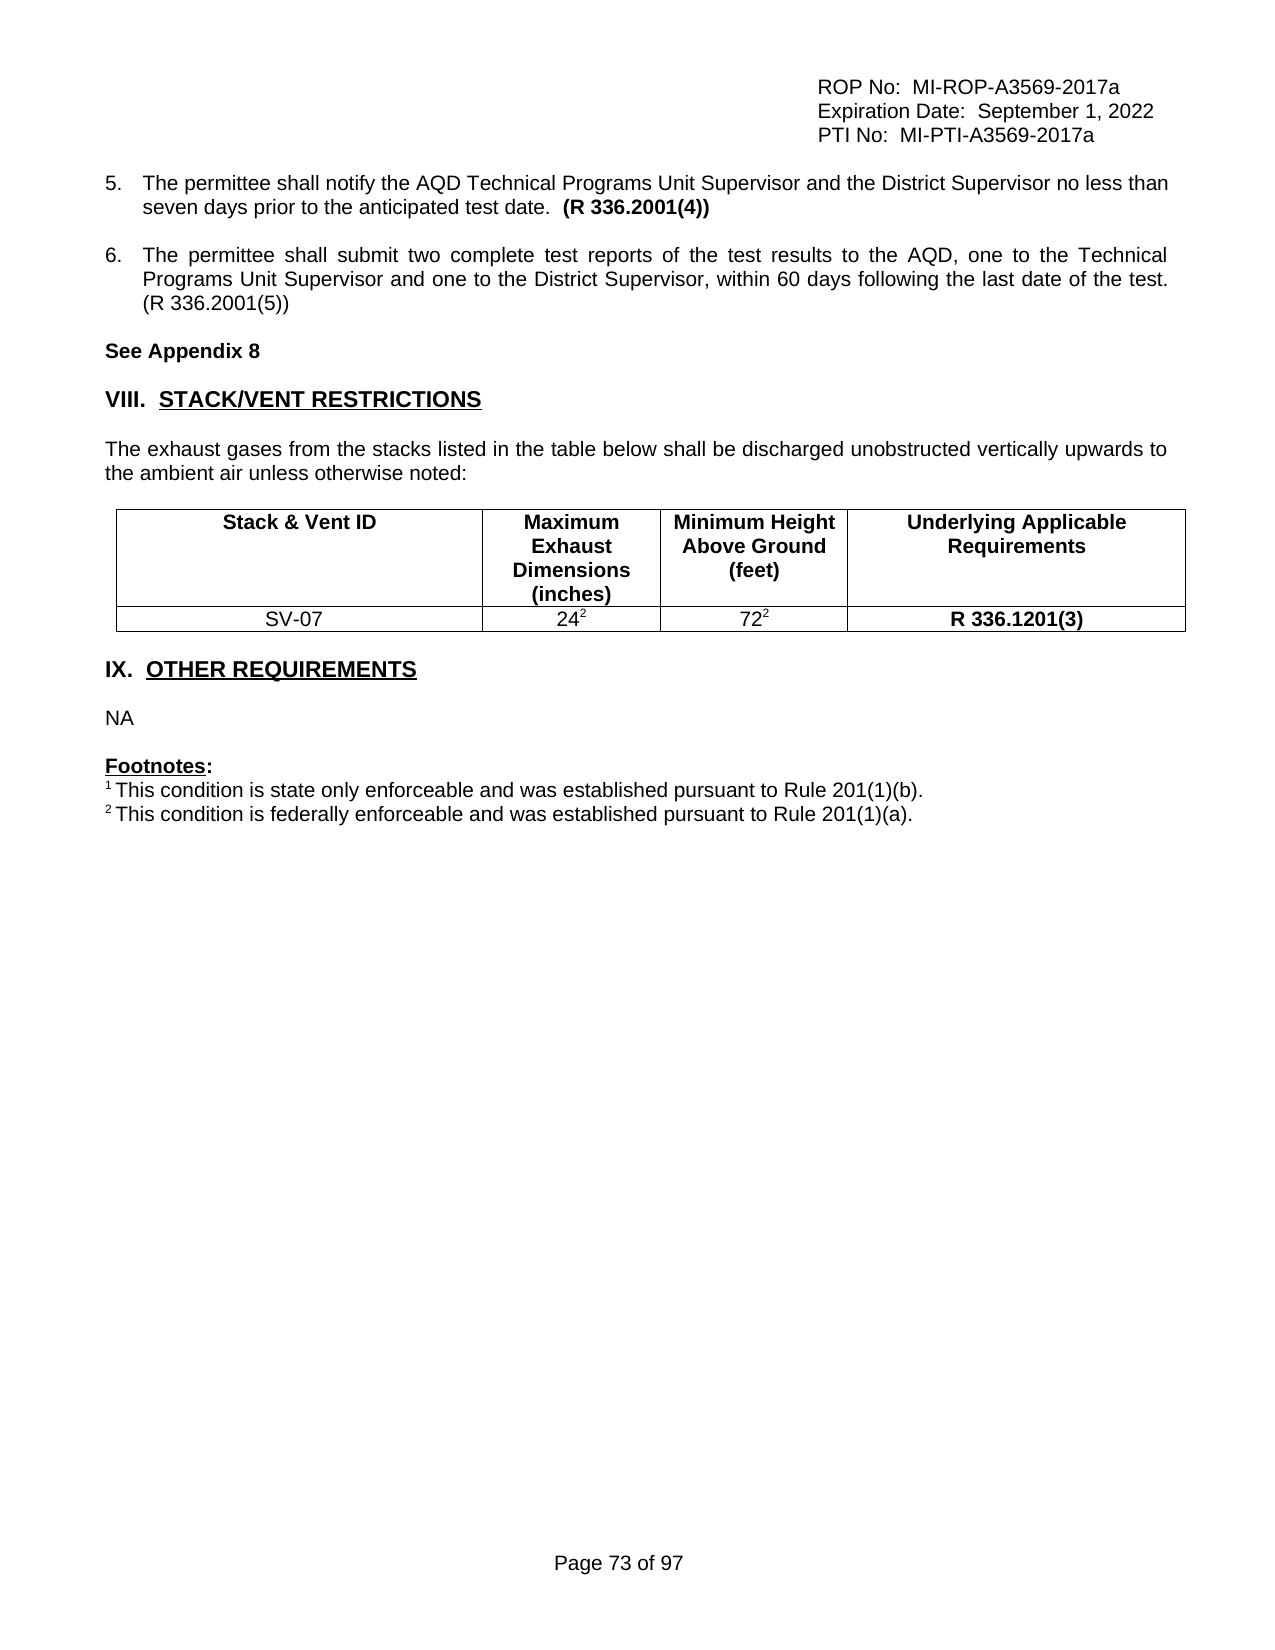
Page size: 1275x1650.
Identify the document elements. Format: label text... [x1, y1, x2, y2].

table_cell R 336.1201(3) [848, 607, 1185, 631]
text 5. The permittee shall notify the AQD Technical Programs Unit Supervisor and the District Supervisor no less than seven days prior to the anticipated test date. (R 336.2001(4)) [105, 171, 1170, 219]
table_cell 722 [661, 607, 847, 631]
text Footnotes: [105, 754, 1170, 778]
text 1 This condition is state only enforceable and was established pursuant to Rule 201(1)(b). [105, 778, 1170, 802]
table_header Maximum Exhaust Dimensions (inches) [483, 510, 660, 606]
table_header Underlying Applicable Requirements [848, 510, 1185, 606]
text 6. The permittee shall submit two complete test reports of the test results to the AQD, one to the Technical Programs Unit Supervisor and one to the District Supervisor, within 60 days following the last date of the test. (R 336.2001(5)) [105, 243, 1170, 314]
text The exhaust gases from the stacks listed in the table below shall be discharged unobstructed vertically upwards to the ambient air unless otherwise noted: [105, 437, 1170, 485]
text NA [105, 706, 1170, 730]
table_header Stack & Vent ID [117, 510, 482, 606]
table_cell SV-07 [117, 607, 482, 631]
table_header Minimum Height Above Ground (feet) [661, 510, 847, 606]
text 2 This condition is federally enforceable and was established pursuant to Rule 201(1)(a). [105, 802, 1170, 826]
text See Appendix 8 [105, 338, 1170, 362]
text IX. OTHER REQUIREMENTS [105, 656, 1170, 682]
text VIII. STACK/VENT RESTRICTIONS [105, 386, 1170, 413]
table_cell 242 [483, 607, 660, 631]
